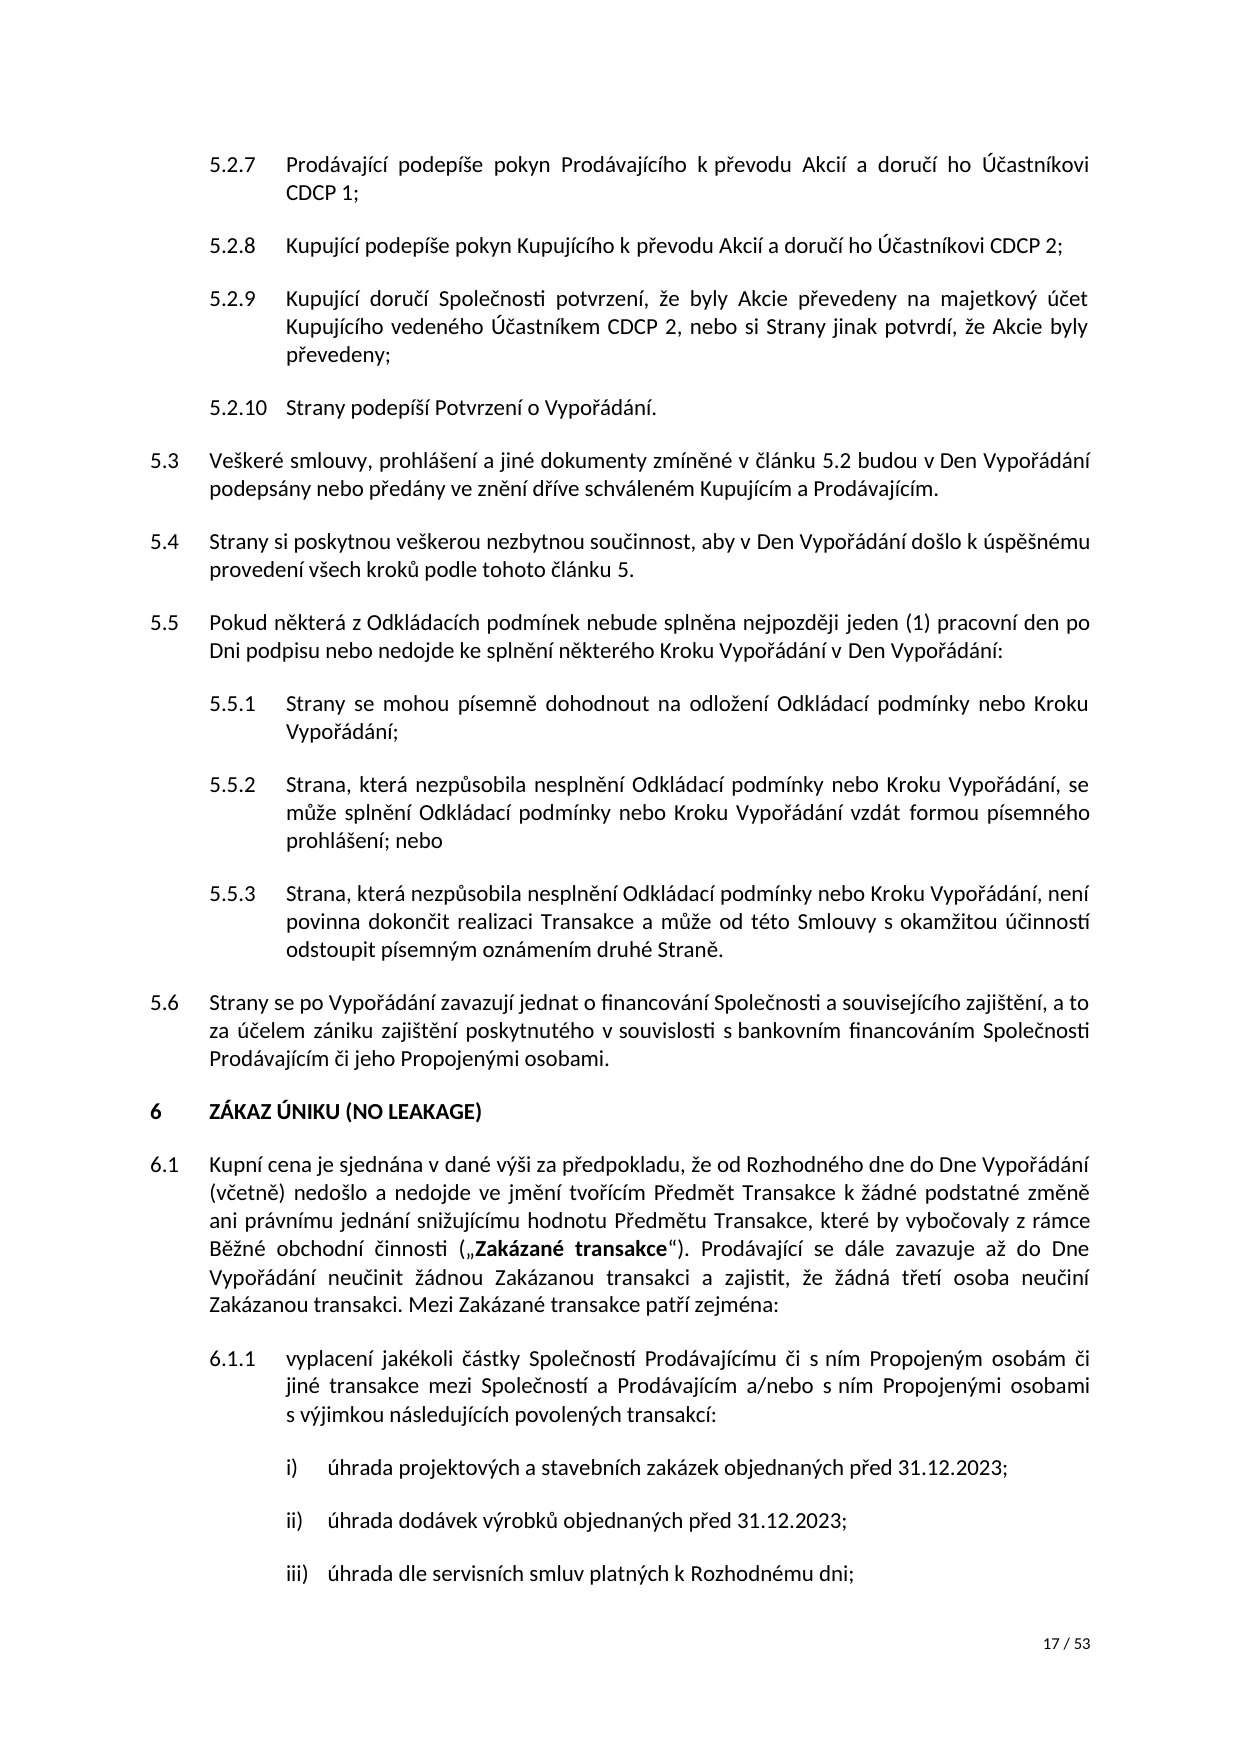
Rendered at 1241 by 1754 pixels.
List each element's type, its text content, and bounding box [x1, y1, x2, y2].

subtitle Strany se mohou písemně dohodnout na odložení Odkládací podmínky nebo Kroku Vypořádání; [209, 689, 1090, 745]
subtitle Strana, která nezpůsobila nesplnění Odkládací podmínky nebo Kroku Vypořádání, se může splnění Odkládací podmínky nebo Kroku Vypořádání vzdát formou písemného prohlášení; nebo [209, 770, 1090, 854]
subtitle Strany podepíší Potvrzení o Vypořádání. [209, 393, 1090, 421]
subtitle Kupující doručí Společnosti potvrzení, že byly Akcie převedeny na majetkový účet Kupujícího vedeného Účastníkem CDCP 2, nebo si Strany jinak potvrdí, že Akcie byly převedeny; [209, 284, 1090, 368]
subtitle úhrada projektových a stavebních zakázek objednaných před 31.12.2023; [286, 1453, 1090, 1481]
subtitle vyplacení jakékoli částky Společností Prodávajícímu či s ním Propojeným osobám či jiné transakce mezi Společností a Prodávajícím a/nebo s ním Propojenými osobami s výjimkou následujících povolených transakcí: [209, 1344, 1090, 1428]
subtitle Pokud některá z Odkládacích podmínek nebude splněna nejpozději jeden (1) pracovní den po Dni podpisu nebo nedojde ke splnění některého Kroku Vypořádání v Den Vypořádání: [150, 608, 1090, 664]
subtitle Strana, která nezpůsobila nesplnění Odkládací podmínky nebo Kroku Vypořádání, není povinna dokončit realizaci Transakce a může od této Smlouvy s okamžitou účinností odstoupit písemným oznámením druhé Straně. [209, 879, 1090, 963]
subtitle Prodávající podepíše pokyn Prodávajícího k převodu Akcií a doručí ho Účastníkovi CDCP 1; [209, 150, 1090, 206]
subtitle Zákaz úniku (no leakage) [150, 1097, 1090, 1126]
subtitle Veškeré smlouvy, prohlášení a jiné dokumenty zmíněné v článku 5.2 budou v Den Vypořádání podepsány nebo předány ve znění dříve schváleném Kupujícím a Prodávajícím. [150, 446, 1090, 502]
subtitle úhrada dle servisních smluv platných k Rozhodnému dni; [286, 1559, 1090, 1587]
subtitle Strany se po Vypořádání zavazují jednat o financování Společnosti a souvisejícího zajištění, a to za účelem zániku zajištění poskytnutého v souvislosti s bankovním financováním Společnosti Prodávajícím či jeho Propojenými osobami. [150, 988, 1090, 1072]
subtitle Strany si poskytnou veškerou nezbytnou součinnost, aby v Den Vypořádání došlo k úspěšnému provedení všech kroků podle tohoto článku 5. [150, 527, 1090, 583]
subtitle Kupní cena je sjednána v dané výši za předpokladu, že od Rozhodného dne do Dne Vypořádání (včetně) nedošlo a nedojde ve jmění tvořícím Předmět Transakce k žádné podstatné změně ani právnímu jednání snižujícímu hodnotu Předmětu Transakce, které by vybočovaly z rámce Běžné obchodní činnosti („Zakázané transakce“). Prodávající se dále zavazuje až do Dne Vypořádání neučinit žádnou Zakázanou transakci a zajistit, že žádná třetí osoba neučiní Zakázanou transakci. Mezi Zakázané transakce patří zejména: [150, 1151, 1090, 1319]
subtitle Kupující podepíše pokyn Kupujícího k převodu Akcií a doručí ho Účastníkovi CDCP 2; [209, 231, 1090, 259]
subtitle úhrada dodávek výrobků objednaných před 31.12.2023; [286, 1506, 1090, 1534]
